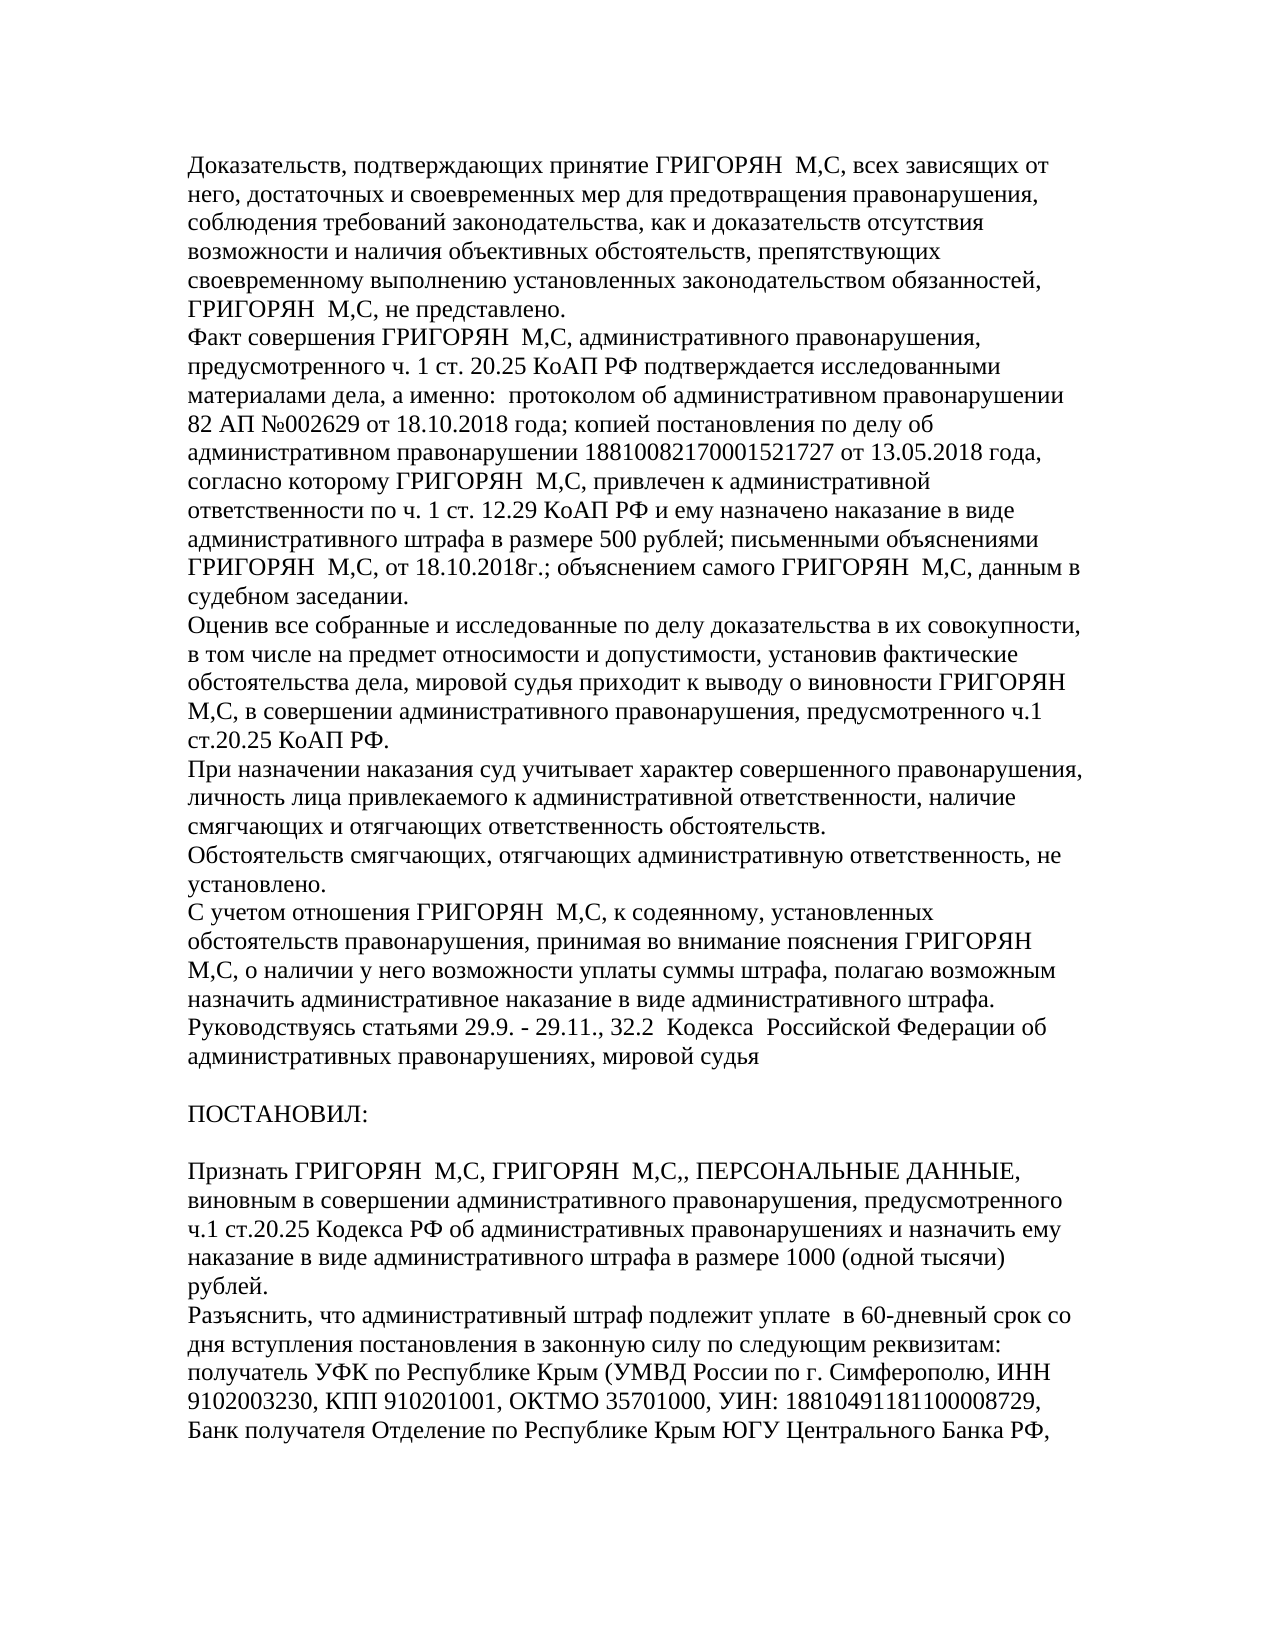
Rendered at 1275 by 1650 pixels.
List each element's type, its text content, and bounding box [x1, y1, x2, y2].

text Обстоятельств смягчающих, отягчающих административную ответственность, не установлено. [187, 840, 1087, 897]
text Руководствуясь статьями 29.9. - 29.11., 32.2 Кодекса Российской Федерации об административных правонарушениях, мировой судья [187, 1012, 1087, 1070]
text Факт совершения ГРИГОРЯН М,С, административного правонарушения, предусмотренного ч. 1 ст. 20.25 КоАП РФ подтверждается исследованными материалами дела, а именно: протоколом об административном правонарушении 82 АП №002629 от 18.10.2018 года; копией постановления по делу об административном правонарушении 18810082170001521727 от 13.05.2018 года, согласно которому ГРИГОРЯН М,С, привлечен к административной ответственности по ч. 1 ст. 12.29 КоАП РФ и ему назначено наказание в виде административного штрафа в размере 500 рублей; письменными объяснениями ГРИГОРЯН М,С, от 18.10.2018г.; объяснением самого ГРИГОРЯН М,С, данным в судебном заседании. [187, 322, 1087, 610]
text При назначении наказания суд учитывает характер совершенного правонарушения, личность лица привлекаемого к административной ответственности, наличие смягчающих и отягчающих ответственность обстоятельств. [187, 754, 1087, 840]
text Признать ГРИГОРЯН М,С, ГРИГОРЯН М,С,, ПЕРСОНАЛЬНЫЕ ДАННЫЕ, виновным в совершении административного правонарушения, предусмотренного ч.1 ст.20.25 Кодекса РФ об административных правонарушениях и назначить ему наказание в виде административного штрафа в размере 1000 (одной тысячи) рублей. [187, 1156, 1087, 1300]
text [187, 1300, 1087, 1444]
text Оценив все собранные и исследованные по делу доказательства в их совокупности, в том числе на предмет относимости и допустимости, установив фактические обстоятельства дела, мировой судья приходит к выводу о виновности ГРИГОРЯН М,С, в совершении административного правонарушения, предусмотренного ч.1 ст.20.25 КоАП РФ. [187, 610, 1087, 754]
text С учетом отношения ГРИГОРЯН М,С, к содеянному, установленных обстоятельств правонарушения, принимая во внимание пояснения ГРИГОРЯН М,С, о наличии у него возможности уплаты суммы штрафа, полагаю возможным назначить административное наказание в виде административного штрафа. [187, 897, 1087, 1012]
text ПОСТАНОВИЛ: [187, 1099, 1087, 1127]
text Доказательств, подтверждающих принятие ГРИГОРЯН М,С, всех зависящих от него, достаточных и своевременных мер для предотвращения правонарушения, соблюдения требований законодательства, как и доказательств отсутствия возможности и наличия объективных обстоятельств, препятствующих своевременному выполнению установленных законодательством обязанностей, ГРИГОРЯН М,С, не представлено. [187, 150, 1087, 322]
